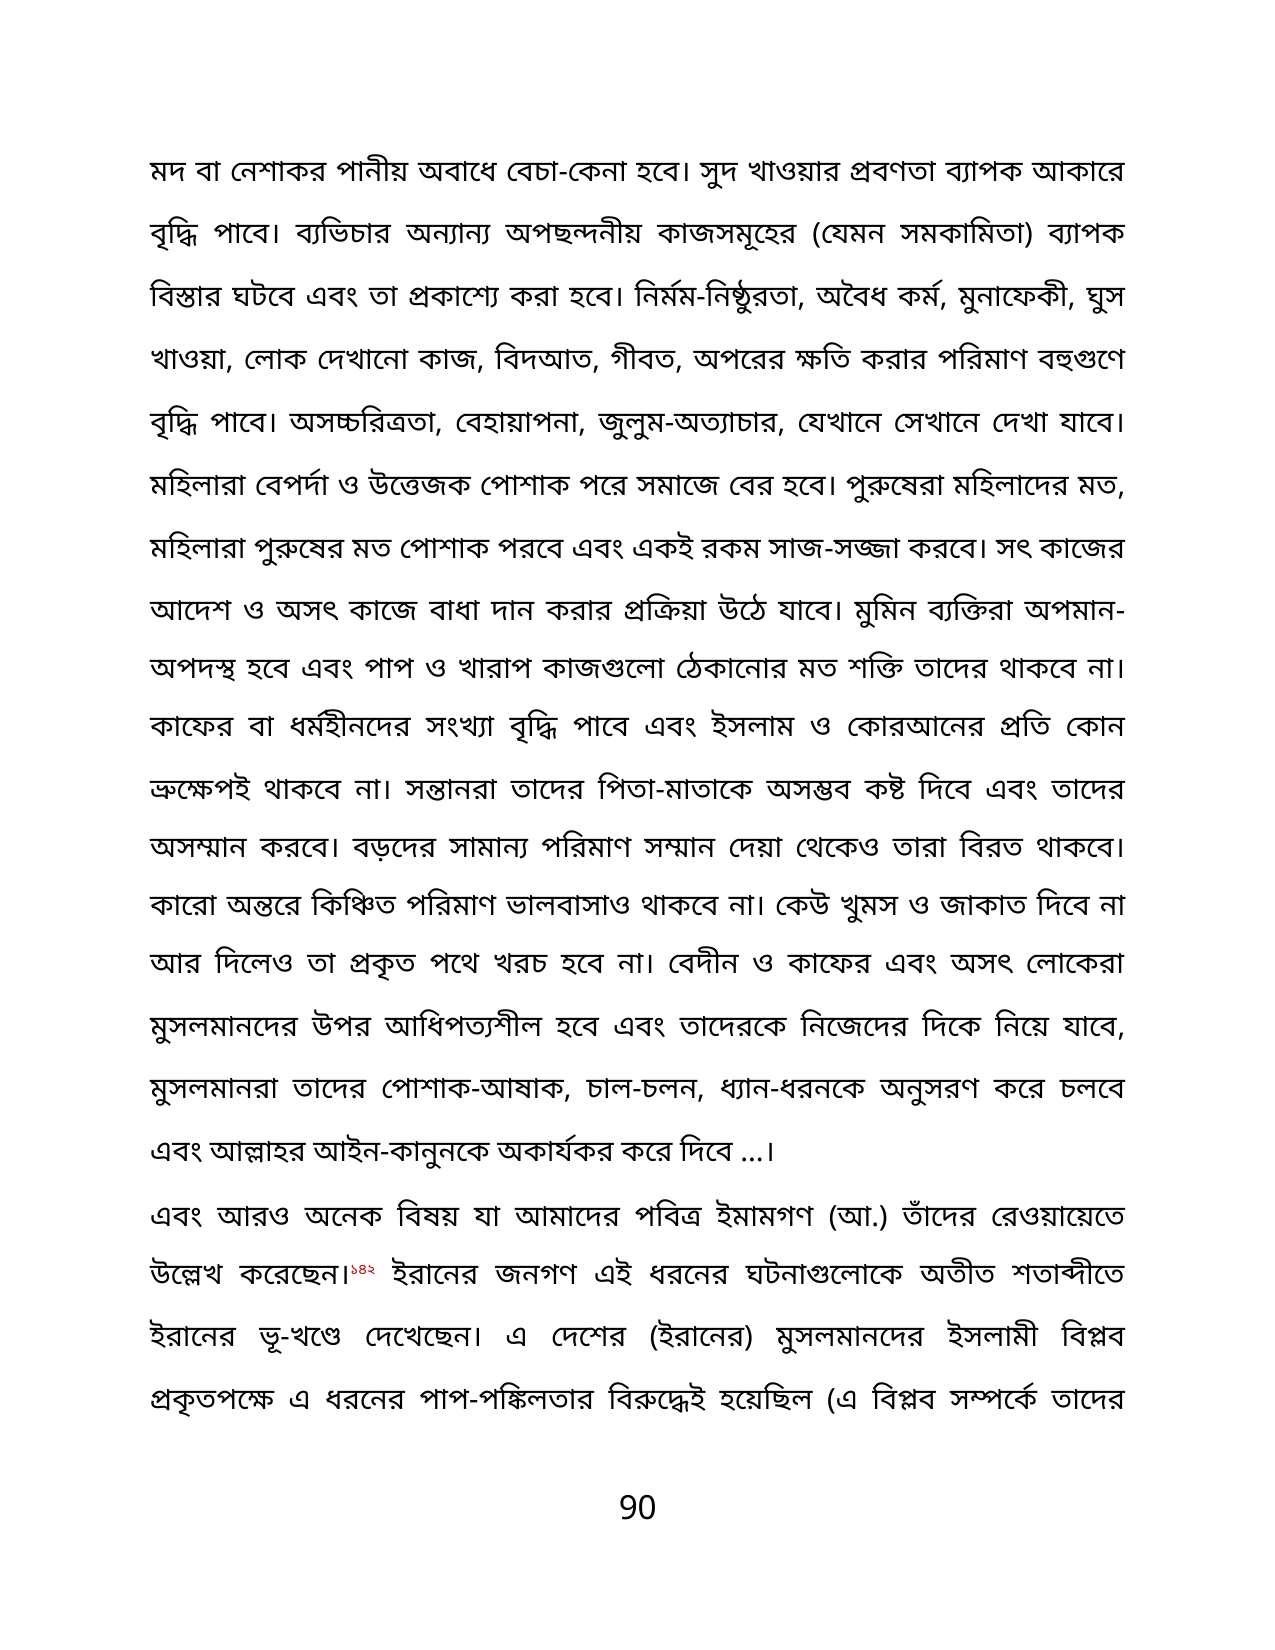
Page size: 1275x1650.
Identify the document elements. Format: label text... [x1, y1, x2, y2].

text মদ বা নেশাকর পানীয় অবাধে বেচা-কেনা হবে। সুদ খাওয়ার প্রবণতা ব্যাপক আকারে বৃদ্ধি পাবে। ব্যভিচার অন্যান্য অপছন্দনীয় কাজসমূহের (যেমন সমকামিতা) ব্যাপক বিস্তার ঘটবে এবং তা প্রকাশ্যে করা হবে। নির্মম-নিষ্ঠুরতা, অবৈধ কর্ম, মুনাফেকী, ঘুস খাওয়া, লোক দেখানো কাজ, বিদআত, গীবত, অপরের ক্ষতি করার পরিমাণ বহুগুণে বৃদ্ধি পাবে। অসচ্চরিত্রতা, বেহায়াপনা, জুলুম-অত্যাচার, যেখানে সেখানে দেখা যাবে। মহিলারা বেপর্দা ও উত্তেজক পোশাক পরে সমাজে বের হবে। পুরুষেরা মহিলাদের মত, মহিলারা পুরুষের মত পোশাক পরবে এবং একই রকম সাজ-সজ্জা করবে। সৎ কাজের আদেশ ও অসৎ কাজে বাধা দান করার প্রক্রিয়া উঠে যাবে। মুমিন ব্যক্তিরা অপমান-অপদস্থ হবে এবং পাপ ও খারাপ কাজগুলো ঠেকানোর মত শক্তি তাদের থাকবে না। কাফের বা ধর্মহীনদের সংখ্যা বৃদ্ধি পাবে এবং ইসলাম ও কোরআনের প্রতি কোন ভ্রুক্ষেপই থাকবে না। সন্তানরা তাদের পিতা-মাতাকে অসম্ভব কষ্ট দিবে এবং তাদের অসম্মান করবে। বড়দের সামান্য পরিমাণ সম্মান দেয়া থেকেও তারা বিরত থাকবে। কারো অন্তরে কিঞ্চিত পরিমাণ ভালবাসাও থাকবে না। কেউ খুমস ও জাকাত দিবে না আর দিলেও তা প্রকৃত পথে খরচ হবে না। বেদীন ও কাফের এবং অসৎ লোকেরা মুসলমানদের উপর আধিপত্যশীল হবে এবং তাদেরকে নিজেদের দিকে নিয়ে যাবে, মুসলমানরা তাদের পোশাক-আষাক, চাল-চলন, ধ্যান-ধরনকে অনুসরণ করে চলবে এবং আল্লাহর আইন-কানুনকে অকার্যকর করে দিবে ...। [150, 150, 1125, 1173]
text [150, 1195, 1125, 1422]
